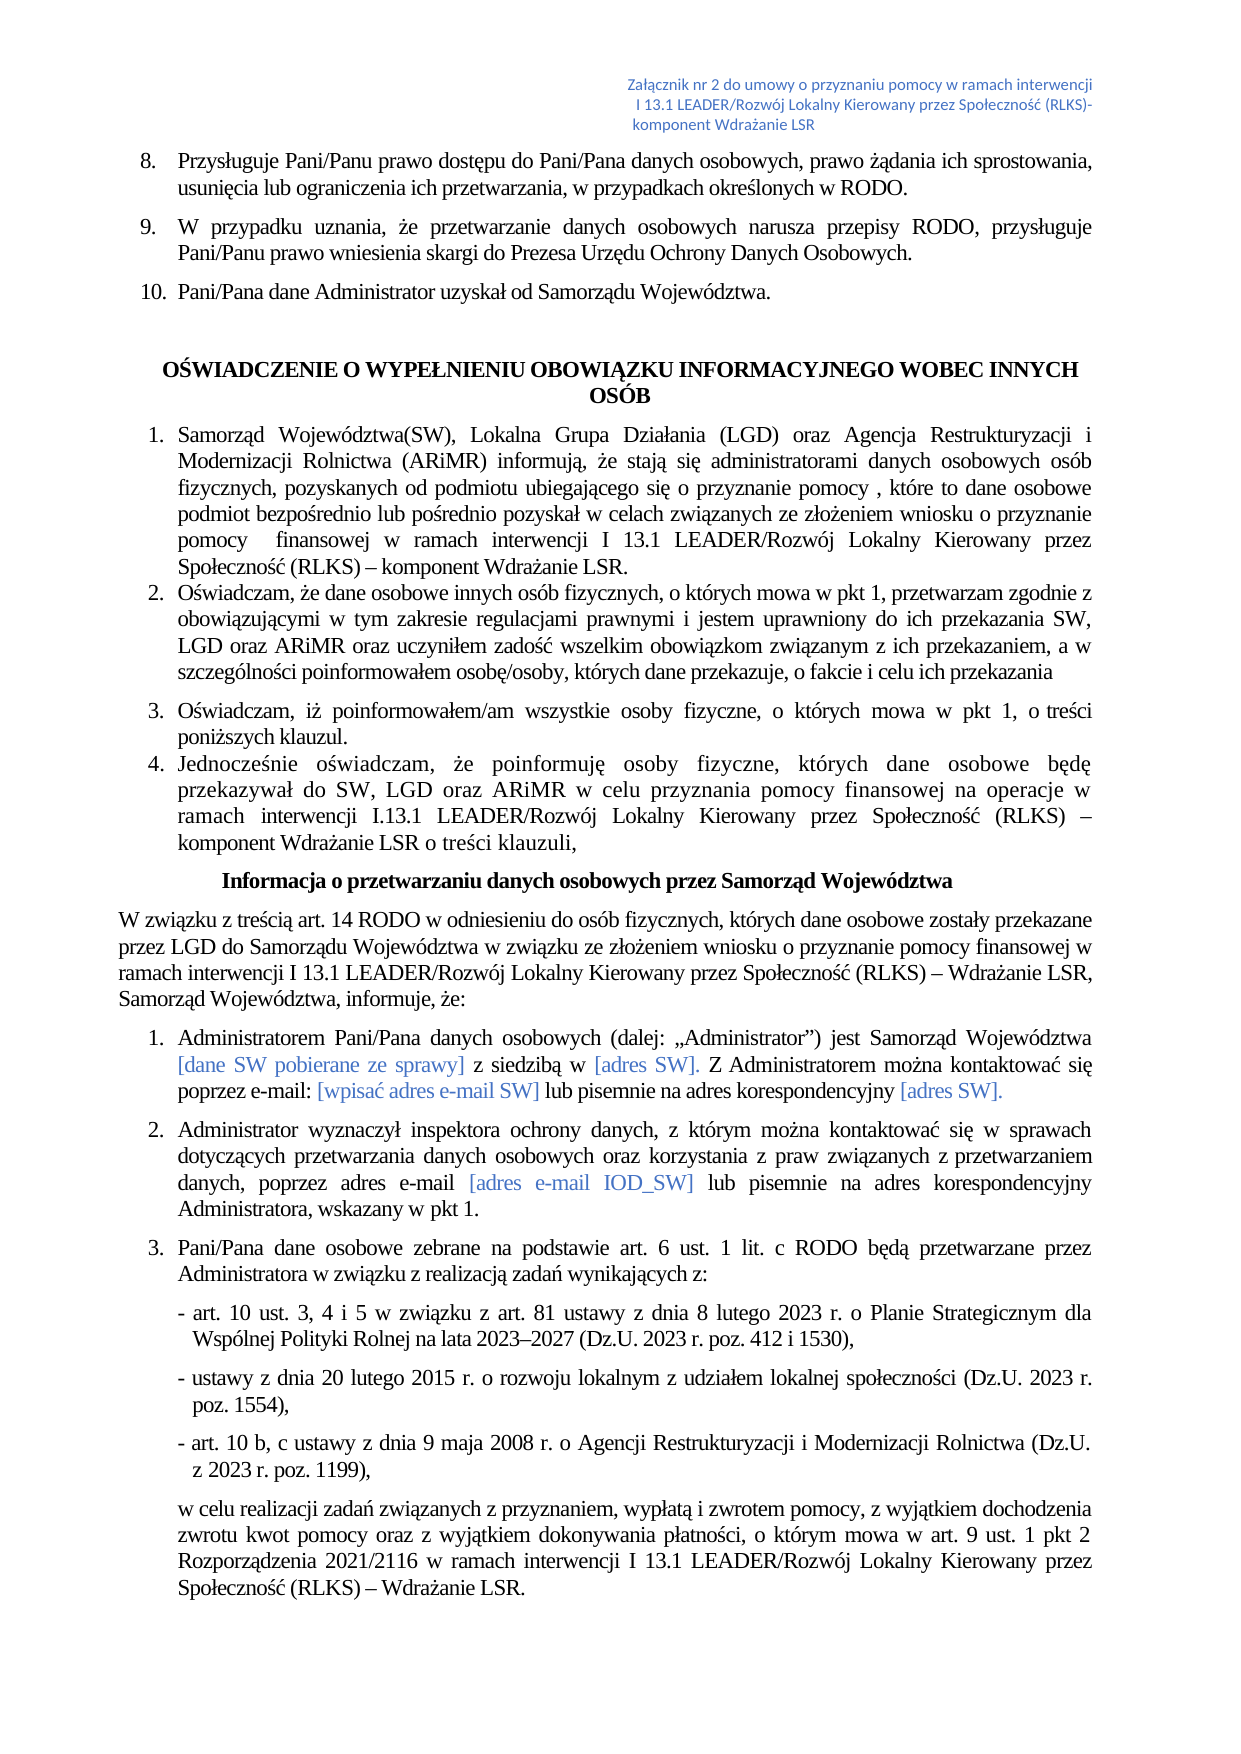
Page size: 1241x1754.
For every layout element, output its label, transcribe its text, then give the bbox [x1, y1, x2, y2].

text - art. 10 ust. 3, 4 i 5 w związku z art. 81 ustawy z dnia 8 lutego 2023 r. o Planie Strategicznym dla Wspólnej Polityki Rolnej na lata 2023–2027 (Dz.U. 2023 r. poz. 412 i 1530), [177, 1299, 1093, 1352]
list Przysługuje Pani/Panu prawo dostępu do Pani/Pana danych osobowych, prawo żądania ich sprostowania, usunięcia lub ograniczenia ich przetwarzania, w przypadkach określonych w RODO. [140, 148, 1093, 200]
list Jednocześnie oświadczam, że poinformuję osoby fizyczne, których dane osobowe będę przekazywał do SW, LGD oraz ARiMR w celu przyznania pomocy finansowej na operacje w ramach interwencji I.13.1 LEADER/Rozwój Lokalny Kierowany przez Społeczność (RLKS) – komponent Wdrażanie LSR o treści klauzuli, [148, 750, 1093, 855]
text - ustawy z dnia 20 lutego 2015 r. o rozwoju lokalnym z udziałem lokalnej społeczności (Dz.U. 2023 r. poz. 1554), [177, 1364, 1093, 1417]
text w celu realizacji zadań związanych z przyznaniem, wypłatą i zwrotem pomocy, z wyjątkiem dochodzenia zwrotu kwot pomocy oraz z wyjątkiem dokonywania płatności, o którym mowa w art. 9 ust. 1 pkt 2 Rozporządzenia 2021/2116 w ramach interwencji I 13.1 LEADER/Rozwój Lokalny Kierowany przez Społeczność (RLKS) – Wdrażanie LSR. [177, 1495, 1093, 1600]
list Administratorem Pani/Pana danych osobowych (dalej: „Administrator”) jest Samorząd Województwa [dane SW pobierane ze sprawy] z siedzibą w [adres SW]. Z Administratorem można kontaktować się poprzez e-mail: [wpisać adres e-mail SW] lub pisemnie na adres korespondencyjny [adres SW]. [148, 1024, 1093, 1103]
list Administrator wyznaczył inspektora ochrony danych, z którym można kontaktować się w sprawach dotyczących przetwarzania danych osobowych oraz korzystania z praw związanych z przetwarzaniem danych, poprzez adres e-mail [adres e-mail IOD_SW] lub pisemnie na adres korespondencyjny Administratora, wskazany w pkt 1. [148, 1116, 1093, 1221]
text Informacja o przetwarzaniu danych osobowych przez Samorząd Województwa [148, 868, 1093, 894]
text - art. 10 b, c ustawy z dnia 9 maja 2008 r. o Agencji Restrukturyzacji i Modernizacji Rolnictwa (Dz.U. z 2023 r. poz. 1199), [177, 1429, 1093, 1482]
list Oświadczam, że dane osobowe innych osób fizycznych, o których mowa w pkt 1, przetwarzam zgodnie z obowiązującymi w tym zakresie regulacjami prawnymi i jestem uprawniony do ich przekazania SW, LGD oraz ARiMR oraz uczyniłem zadość wszelkim obowiązkom związanym z ich przekazaniem, a w szczególności poinformowałem osobę/osoby, których dane przekazuje, o fakcie i celu ich przekazania [148, 579, 1093, 684]
list Pani/Pana dane Administrator uzyskał od Samorządu Województwa. [140, 278, 1093, 304]
text W związku z treścią art. 14 RODO w odniesieniu do osób fizycznych, których dane osobowe zostały przekazane przez LGD do Samorządu Województwa w związku ze złożeniem wniosku o przyznanie pomocy finansowej w ramach interwencji I 13.1 LEADER/Rozwój Lokalny Kierowany przez Społeczność (RLKS) – Wdrażanie LSR, Samorząd Województwa, informuje, że: [118, 906, 1093, 1012]
list Samorząd Województwa(SW), Lokalna Grupa Działania (LGD) oraz Agencja Restrukturyzacji i Modernizacji Rolnictwa (ARiMR) informują, że stają się administratorami danych osobowych osób fizycznych, pozyskanych od podmiotu ubiegającego się o przyznanie pomocy , które to dane osobowe podmiot bezpośrednio lub pośrednio pozyskał w celach związanych ze złożeniem wniosku o przyznanie pomocy finansowej w ramach interwencji I 13.1 LEADER/Rozwój Lokalny Kierowany przez Społeczność (RLKS) – komponent Wdrażanie LSR. [148, 421, 1093, 579]
text OŚWIADCZENIE O WYPEŁNIENIU OBOWIĄZKU INFORMACYJNEGO WOBEC INNYCH OSÓB [148, 356, 1093, 408]
list Oświadczam, iż poinformowałem/am wszystkie osoby fizyczne, o których mowa w pkt 1, o treści poniższych klauzul. [148, 697, 1093, 750]
list Pani/Pana dane osobowe zebrane na podstawie art. 6 ust. 1 lit. c RODO będą przetwarzane przez Administratora w związku z realizacją zadań wynikających z: [148, 1234, 1093, 1287]
list W przypadku uznania, że przetwarzanie danych osobowych narusza przepisy RODO, przysługuje Pani/Panu prawo wniesienia skargi do Prezesa Urzędu Ochrony Danych Osobowych. [140, 213, 1093, 266]
